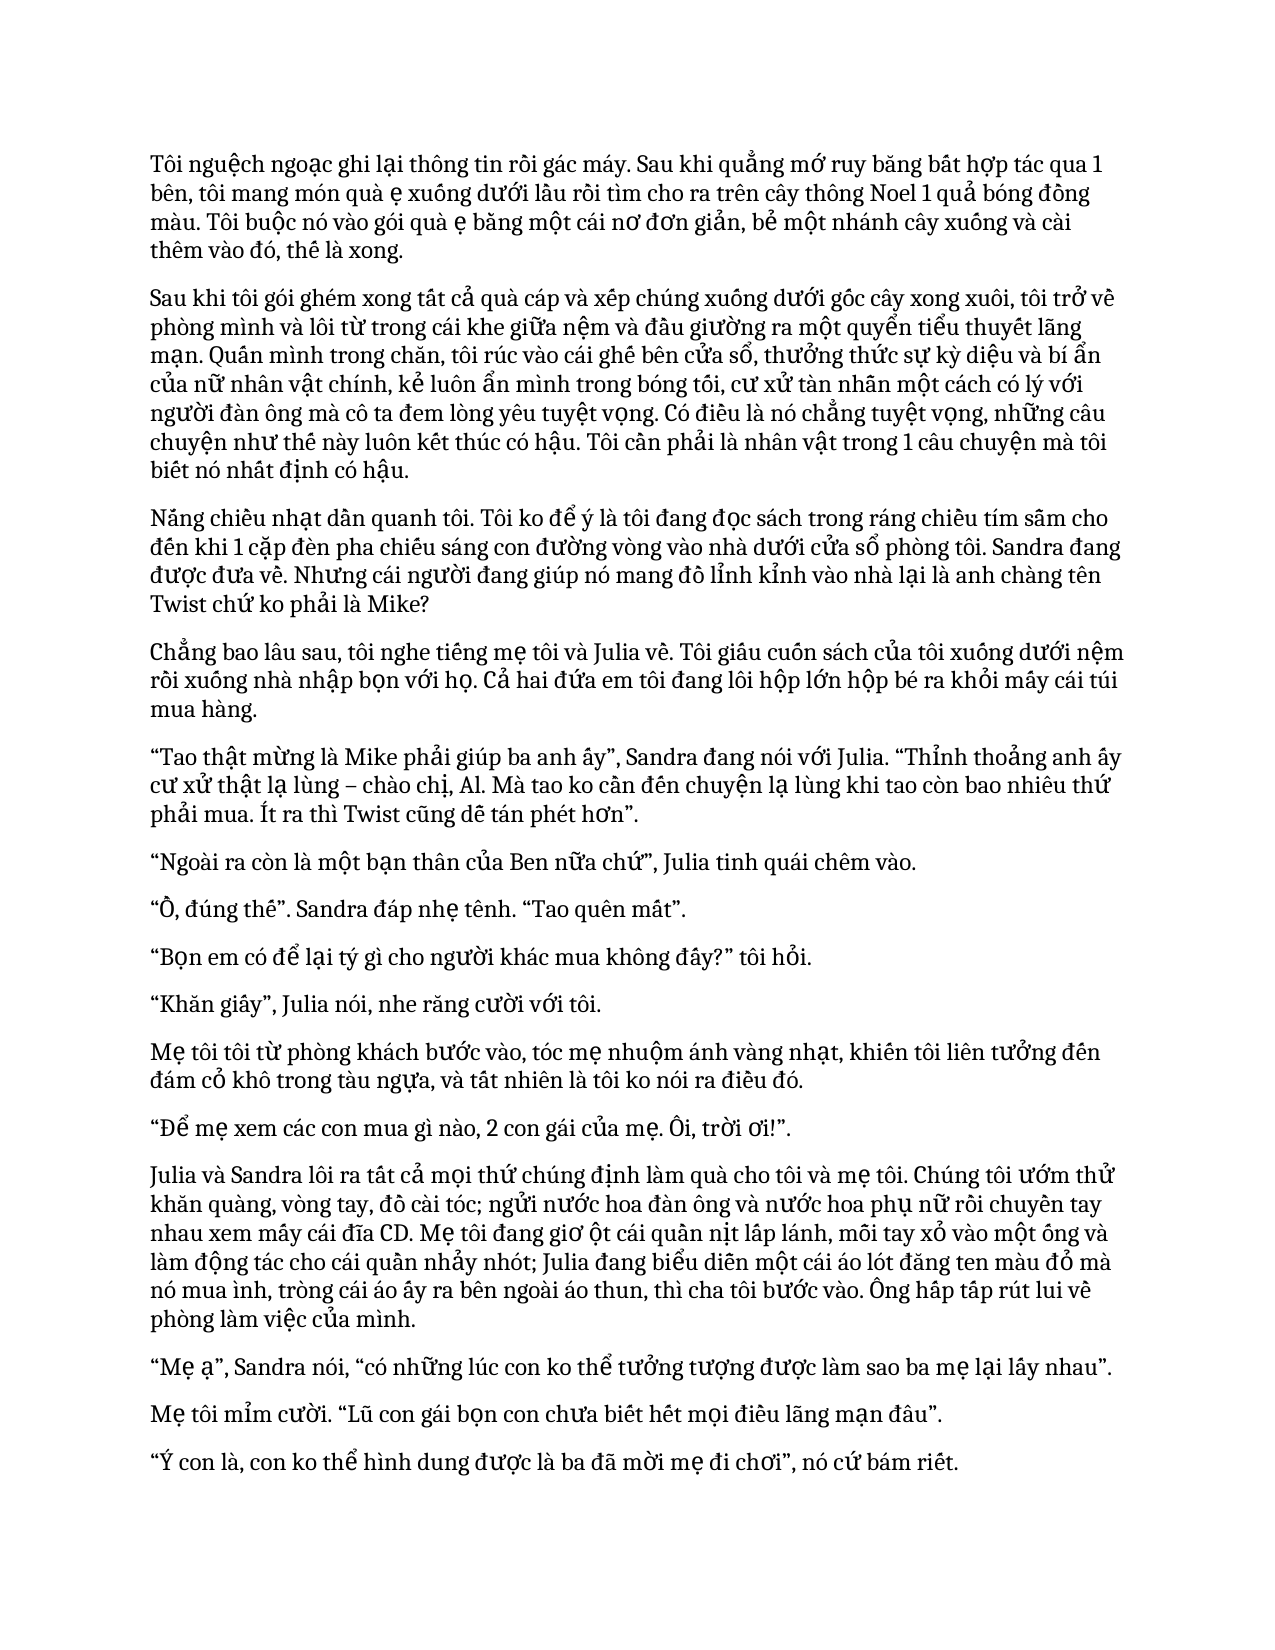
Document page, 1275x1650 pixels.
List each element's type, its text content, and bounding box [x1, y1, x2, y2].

text Sau khi tôi gói ghém xong tất cả quà cáp và xếp chúng xuống dưới gốc cây xong xuôi, tôi trở về phòng mình và lôi từ trong cái khe giữa nệm và đầu giường ra một quyển tiểu thuyết lãng mạn. Quấn mình trong chăn, tôi rúc vào cái ghế bên cửa sổ, thưởng thức sự kỳ diệu và bí ẩn của nữ nhân vật chính, kẻ luôn ẩn mình trong bóng tối, cư xử tàn nhẫn một cách có lý với người đàn ông mà cô ta đem lòng yêu tuyệt vọng. Có điều là nó chẳng tuyệt vọng, những câu chuyện như thế này luôn kết thúc có hậu. Tôi cần phải là nhân vật trong 1 câu chuyện mà tôi biết nó nhất định có hậu. [150, 284, 1125, 485]
text Mẹ tôi tôi từ phòng khách bước vào, tóc mẹ nhuộm ánh vàng nhạt, khiến tôi liên tưởng đến đám cỏ khô trong tàu ngựa, và tất nhiên là tôi ko nói ra điều đó. [150, 1037, 1125, 1095]
text “Để mẹ xem các con mua gì nào, 2 con gái của mẹ. Ôi, trời ơi!”. [150, 1114, 1125, 1142]
text Julia và Sandra lôi ra tất cả mọi thứ chúng định làm quà cho tôi và mẹ tôi. Chúng tôi ướm thử khăn quàng, vòng tay, đồ cài tóc; ngửi nước hoa đàn ông và nước hoa phụ nữ rồi chuyền tay nhau xem mấy cái đĩa CD. Mẹ tôi đang giơ ột cái quần nịt lấp lánh, mỗi tay xỏ vào một ống và làm động tác cho cái quần nhảy nhót; Julia đang biểu diễn một cái áo lót đăng ten màu đỏ mà nó mua ình, tròng cái áo ấy ra bên ngoài áo thun, thì cha tôi bước vào. Ông hấp tấp rút lui về phòng làm việc của mình. [150, 1161, 1125, 1334]
text Mẹ tôi mỉm cười. “Lũ con gái bọn con chưa biết hết mọi điều lãng mạn đâu”. [150, 1400, 1125, 1429]
text “Ý con là, con ko thể hình dung được là ba đã mời mẹ đi chơi”, nó cứ bám riết. [150, 1447, 1125, 1476]
text “Ngoài ra còn là một bạn thân của Ben nữa chứ”, Julia tinh quái chêm vào. [150, 847, 1125, 876]
text “Ồ, đúng thế”. Sandra đáp nhẹ tênh. “Tao quên mất”. [150, 895, 1125, 924]
text Nắng chiều nhạt dần quanh tôi. Tôi ko để ý là tôi đang đọc sách trong ráng chiều tím sẫm cho đến khi 1 cặp đèn pha chiếu sáng con đường vòng vào nhà dưới cửa sổ phòng tôi. Sandra đang được đưa về. Nhưng cái người đang giúp nó mang đồ lỉnh kỉnh vào nhà lại là anh chàng tên Twist chứ ko phải là Mike? [150, 504, 1125, 619]
text Tôi nguệch ngoạc ghi lại thông tin rồi gác máy. Sau khi quẳng mớ ruy băng bất hợp tác qua 1 bên, tôi mang món quà ẹ xuống dưới lầu rồi tìm cho ra trên cây thông Noel 1 quả bóng đồng màu. Tôi buộc nó vào gói quà ẹ bằng một cái nơ đơn giản, bẻ một nhánh cây xuống và cài thêm vào đó, thế là xong. [150, 150, 1125, 265]
text “Tao thật mừng là Mike phải giúp ba anh ấy”, Sandra đang nói với Julia. “Thỉnh thoảng anh ấy cư xử thật lạ lùng – chào chị, Al. Mà tao ko cần đến chuyện lạ lùng khi tao còn bao nhiêu thứ phải mua. Ít ra thì Twist cũng dễ tán phét hơn”. [150, 742, 1125, 829]
text “Khăn giấy”, Julia nói, nhe răng cười với tôi. [150, 990, 1125, 1019]
text “Mẹ ạ”, Sandra nói, “có những lúc con ko thể tưởng tượng được làm sao ba mẹ lại lấy nhau”. [150, 1352, 1125, 1381]
text “Bọn em có để lại tý gì cho người khác mua không đấy?” tôi hỏi. [150, 942, 1125, 971]
text Chẳng bao lâu sau, tôi nghe tiếng mẹ tôi và Julia về. Tôi giấu cuốn sách của tôi xuống dưới nệm rồi xuống nhà nhập bọn với họ. Cả hai đứa em tôi đang lôi hộp lớn hộp bé ra khỏi mấy cái túi mua hàng. [150, 637, 1125, 724]
